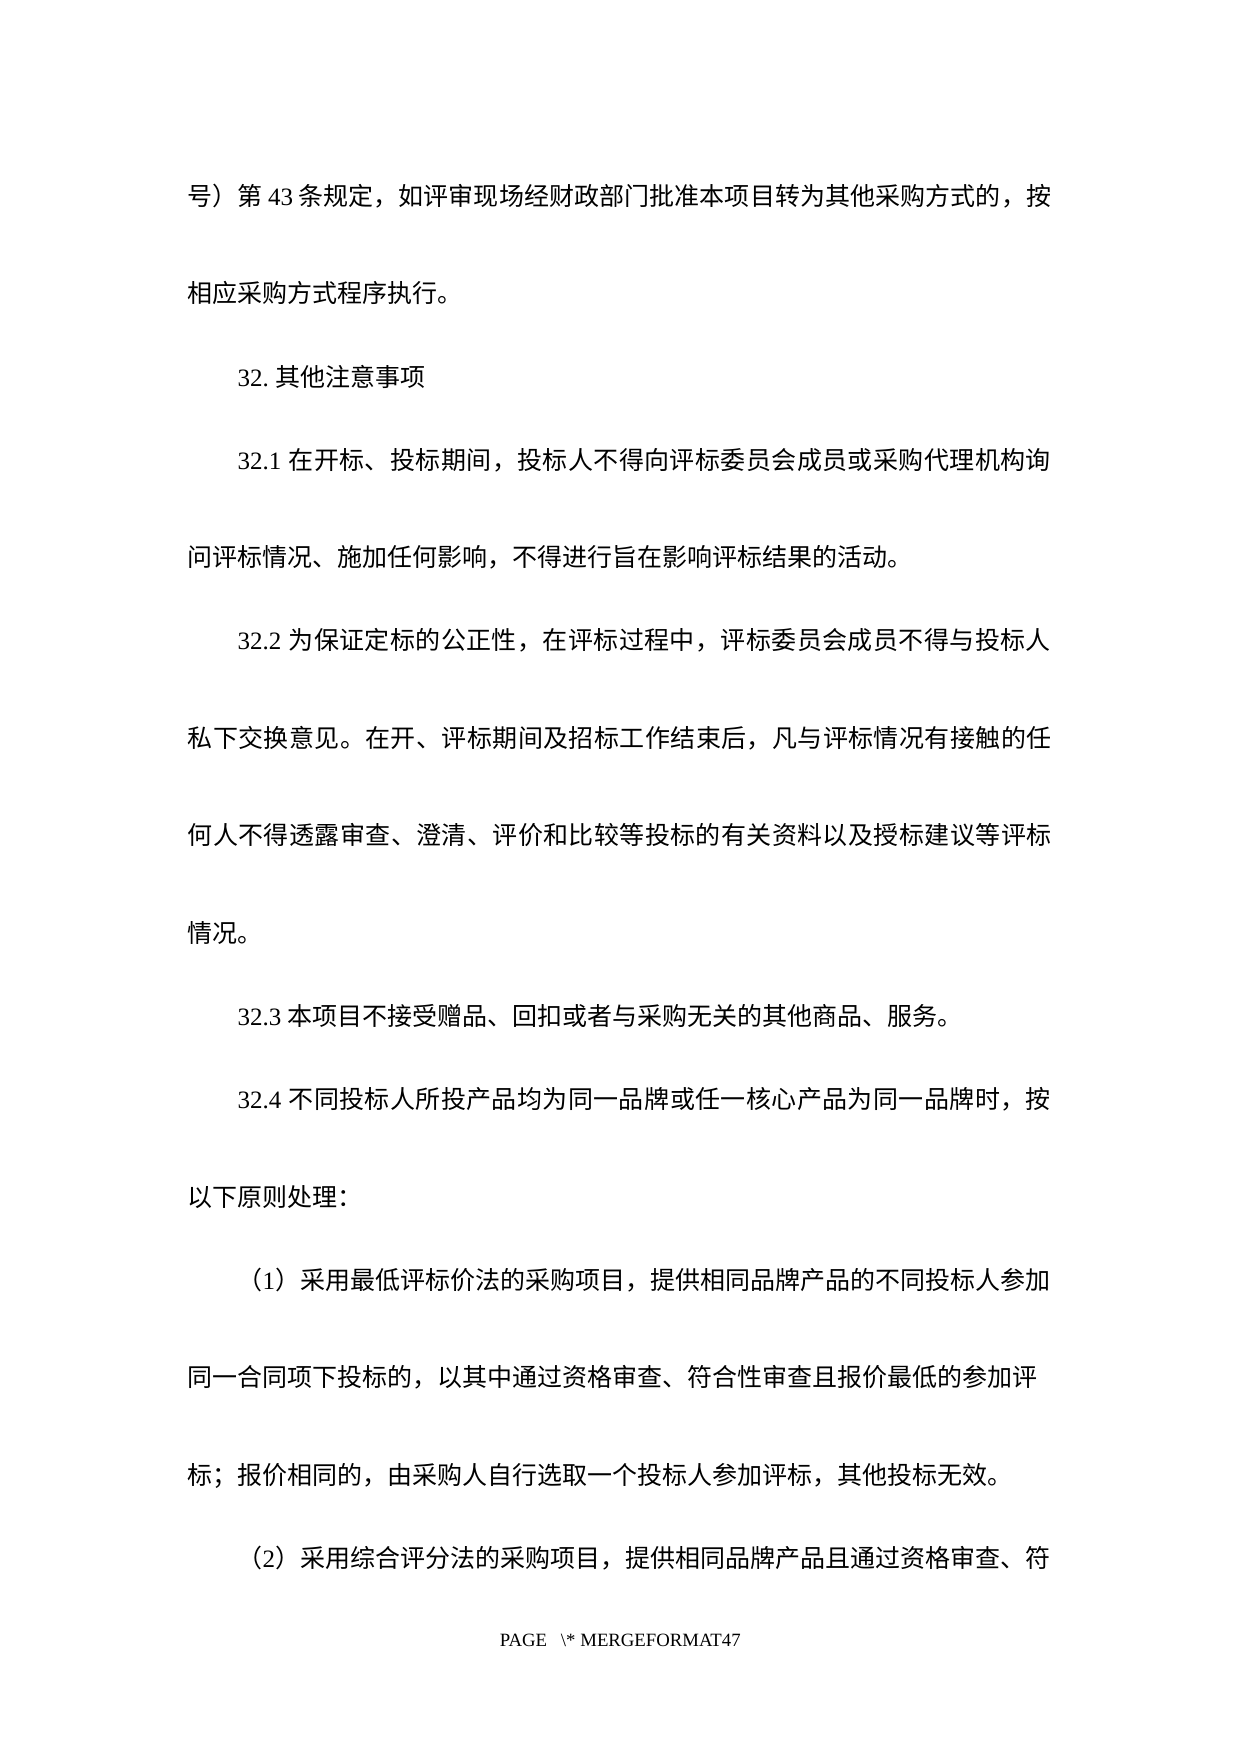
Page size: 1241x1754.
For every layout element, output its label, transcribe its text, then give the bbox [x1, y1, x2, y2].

text 32.1 在开标、投标期间，投标人不得向评标委员会成员或采购代理机构询问评标情况、施加任何影响，不得进行旨在影响评标结果的活动。 [187, 426, 1053, 588]
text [187, 162, 1053, 324]
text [187, 1524, 1053, 1589]
text 32. 其他注意事项 [187, 343, 1053, 408]
text （1）采用最低评标价法的采购项目，提供相同品牌产品的不同投标人参加同一合同项下投标的，以其中通过资格审查、符合性审查且报价最低的参加评标；报价相同的，由采购人自行选取一个投标人参加评标，其他投标无效。 [187, 1246, 1053, 1506]
text 32.2 为保证定标的公正性，在评标过程中，评标委员会成员不得与投标人私下交换意见。在开、评标期间及招标工作结束后，凡与评标情况有接触的任何人不得透露审查、澄清、评价和比较等投标的有关资料以及授标建议等评标情况。 [187, 606, 1053, 964]
text 32.4 不同投标人所投产品均为同一品牌或任一核心产品为同一品牌时，按以下原则处理： [187, 1065, 1053, 1228]
text 32.3 本项目不接受赠品、回扣或者与采购无关的其他商品、服务。 [187, 982, 1053, 1047]
